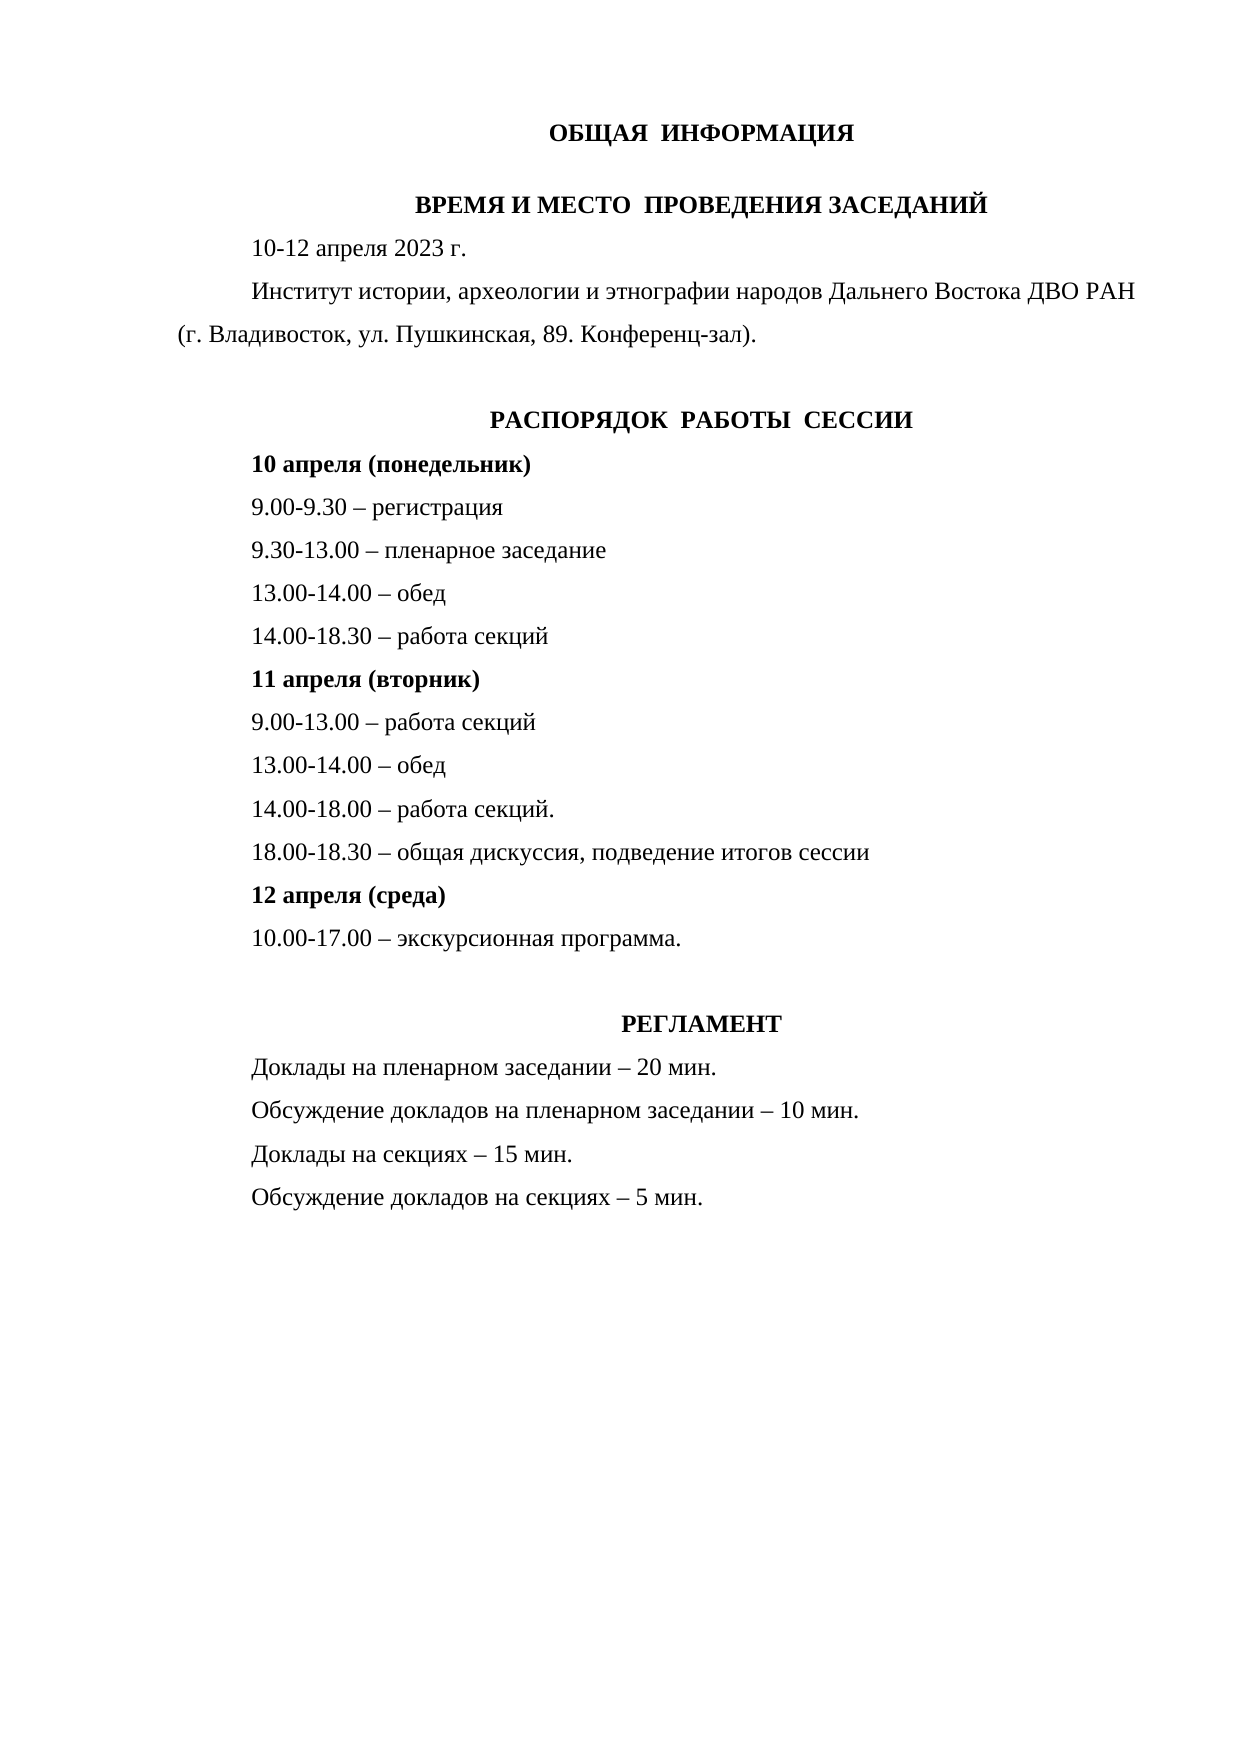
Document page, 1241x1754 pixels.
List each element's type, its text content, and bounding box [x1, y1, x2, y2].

text 14.00-18.30 – работа секций [177, 621, 1152, 650]
text РАСПОРЯДОК РАБОТЫ СЕССИИ [177, 406, 1152, 434]
text Доклады на секциях – 15 мин. [177, 1139, 1152, 1167]
text 14.00-18.00 – работа секций. [177, 794, 1152, 822]
text Обсуждение докладов на пленарном заседании – 10 мин. [177, 1096, 1152, 1124]
text РЕГЛАМЕНТ [177, 1009, 1152, 1038]
text Институт истории, археологии и этнографии народов Дальнего Востока ДВО РАН (г. Владивосток, ул. Пушкинская, 89. Конференц-зал). [177, 276, 1152, 348]
text 12 апреля (среда) [177, 880, 1152, 909]
text 13.00-14.00 – обед [177, 578, 1152, 607]
text ОБЩАЯ ИНФОРМАЦИЯ [177, 118, 1152, 147]
text 18.00-18.30 – общая дискуссия, подведение итогов сессии [177, 837, 1152, 866]
text 11 апреля (вторник) [177, 664, 1152, 693]
text 10-12 апреля 2023 г. [177, 233, 1152, 262]
text 10 апреля (понедельник) [177, 449, 1152, 477]
text 9.00-13.00 – работа секций [177, 707, 1152, 736]
text Обсуждение докладов на секциях – 5 мин. [177, 1182, 1152, 1211]
text ВРЕМЯ И МЕСТО ПРОВЕДЕНИЯ ЗАСЕДАНИЙ [177, 190, 1152, 219]
text 9.00-9.30 – регистрация [177, 492, 1152, 521]
text 13.00-14.00 – обед [177, 751, 1152, 779]
text 9.30-13.00 – пленарное заседание [177, 535, 1152, 564]
text Доклады на пленарном заседании – 20 мин. [177, 1052, 1152, 1081]
text 10.00-17.00 – экскурсионная программа. [177, 923, 1152, 952]
